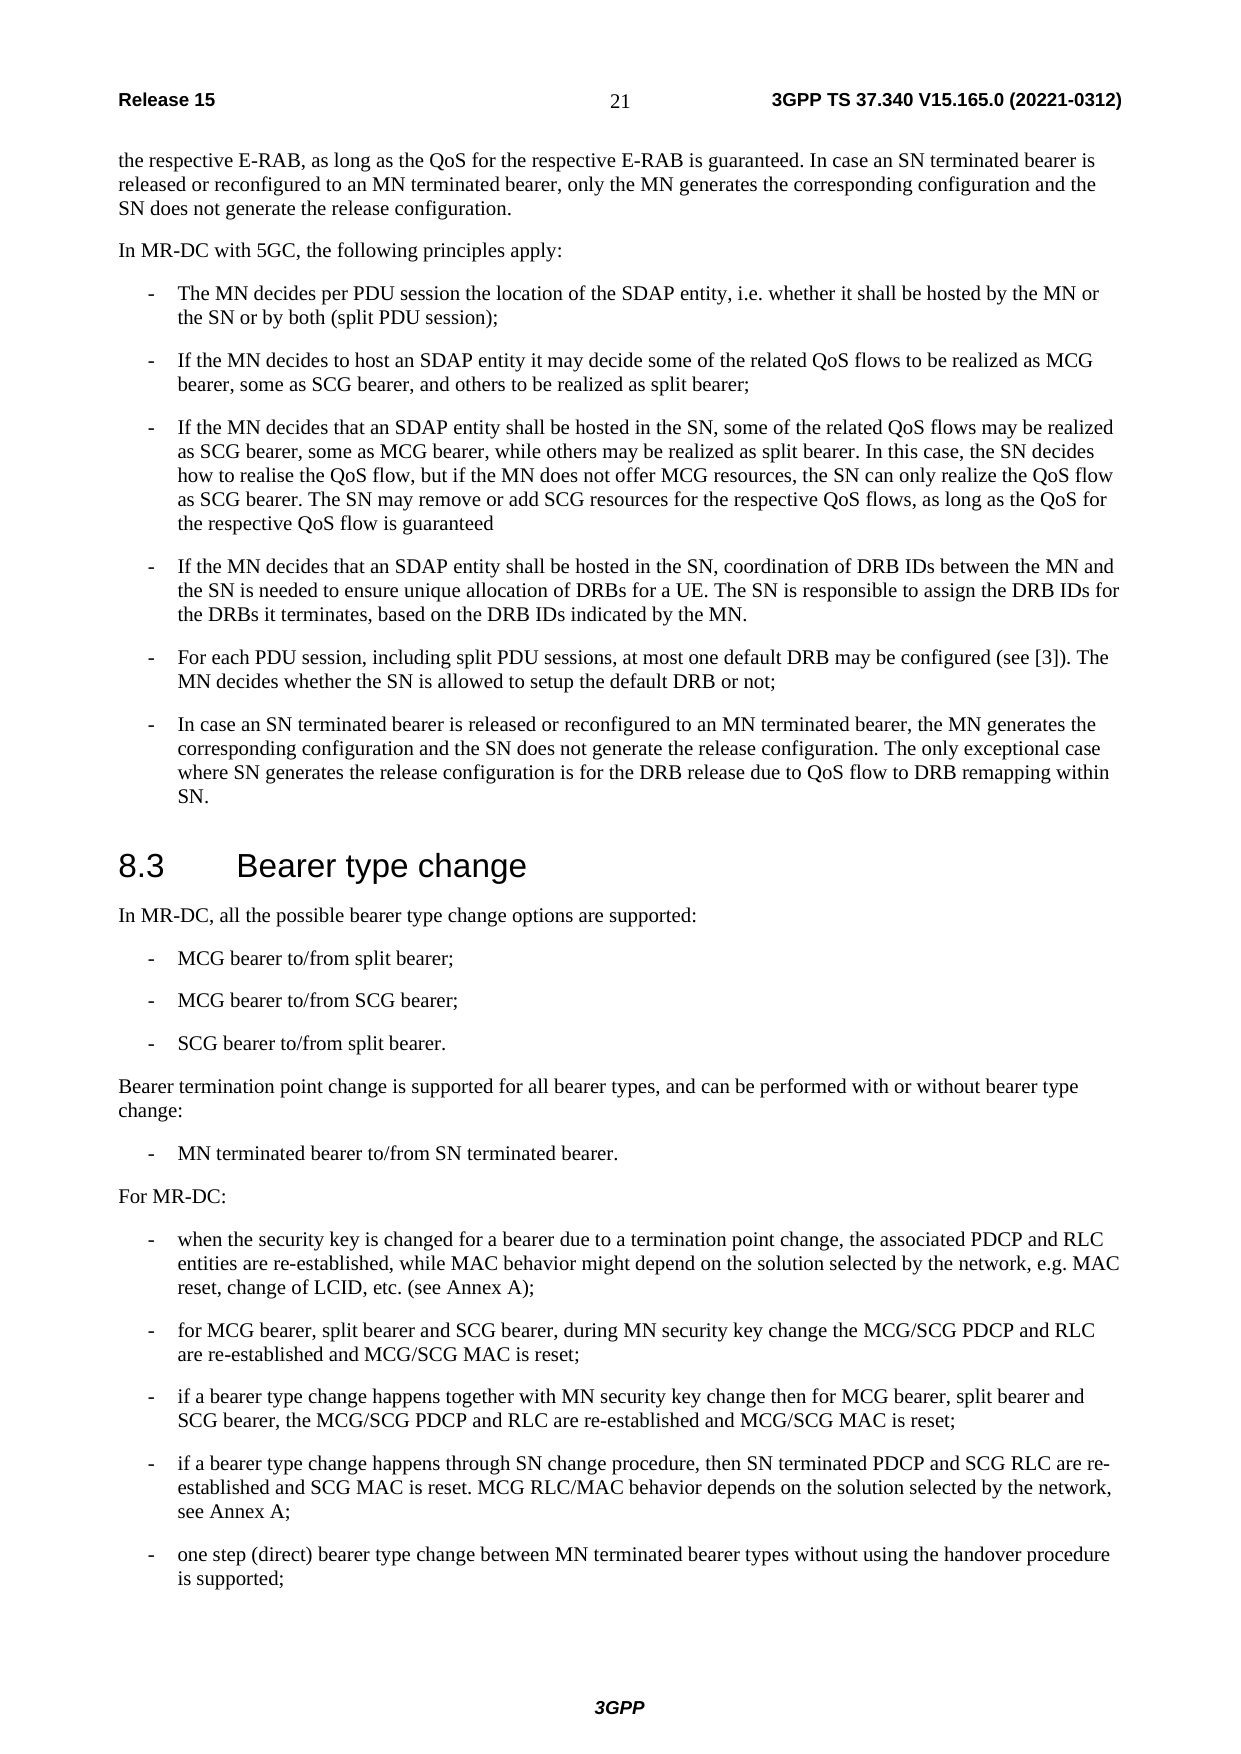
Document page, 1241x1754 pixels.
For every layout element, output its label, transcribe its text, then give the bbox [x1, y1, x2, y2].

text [118, 147, 1122, 220]
text Bearer termination point change is supported for all bearer types, and can be performed with or without bearer type change: [118, 1074, 1122, 1122]
text For MR-DC: [118, 1184, 1122, 1208]
text - For each PDU session, including split PDU sessions, at most one default DRB may be configured (see [3]). The MN decides whether the SN is allowed to setup the default DRB or not; [148, 645, 1122, 693]
text - one step (direct) bearer type change between MN terminated bearer types without using the handover procedure is supported; [148, 1542, 1122, 1590]
text - MCG bearer to/from split bearer; [148, 946, 1122, 970]
text In MR-DC, all the possible bearer type change options are supported: [118, 903, 1122, 927]
text - In case an SN terminated bearer is released or reconfigured to an MN terminated bearer, the MN generates the corresponding configuration and the SN does not generate the release configuration. The only exceptional case where SN generates the release configuration is for the DRB release due to QoS flow to DRB remapping within SN. [148, 712, 1122, 808]
text - MN terminated bearer to/from SN terminated bearer. [148, 1141, 1122, 1165]
text - MCG bearer to/from SCG bearer; [148, 988, 1122, 1012]
text - if a bearer type change happens through SN change procedure, then SN terminated PDCP and SCG RLC are re-established and SCG MAC is reset. MCG RLC/MAC behavior depends on the solution selected by the network, see Annex A; [148, 1451, 1122, 1523]
text - when the security key is changed for a bearer due to a termination point change, the associated PDCP and RLC entities are re-established, while MAC behavior might depend on the solution selected by the network, e.g. MAC reset, change of LCID, etc. (see Annex A); [148, 1227, 1122, 1299]
subtitle 8.3 Bearer type change [118, 846, 1122, 884]
text - If the MN decides to host an SDAP entity it may decide some of the related QoS flows to be realized as MCG bearer, some as SCG bearer, and others to be realized as split bearer; [148, 348, 1122, 396]
text - If the MN decides that an SDAP entity shall be hosted in the SN, coordination of DRB IDs between the MN and the SN is needed to ensure unique allocation of DRBs for a UE. The SN is responsible to assign the DRB IDs for the DRBs it terminates, based on the DRB IDs indicated by the MN. [148, 554, 1122, 626]
text - SCG bearer to/from split bearer. [148, 1031, 1122, 1055]
text - If the MN decides that an SDAP entity shall be hosted in the SN, some of the related QoS flows may be realized as SCG bearer, some as MCG bearer, while others may be realized as split bearer. In this case, the SN decides how to realise the QoS flow, but if the MN does not offer MCG resources, the SN can only realize the QoS flow as SCG bearer. The SN may remove or add SCG resources for the respective QoS flows, as long as the QoS for the respective QoS flow is guaranteed [148, 415, 1122, 535]
text - The MN decides per PDU session the location of the SDAP entity, i.e. whether it shall be hosted by the MN or the SN or by both (split PDU session); [148, 281, 1122, 329]
text In MR-DC with 5GC, the following principles apply: [118, 238, 1122, 262]
text - if a bearer type change happens together with MN security key change then for MCG bearer, split bearer and SCG bearer, the MCG/SCG PDCP and RLC are re-established and MCG/SCG MAC is reset; [148, 1384, 1122, 1432]
text - for MCG bearer, split bearer and SCG bearer, during MN security key change the MCG/SCG PDCP and RLC are re-established and MCG/SCG MAC is reset; [148, 1317, 1122, 1366]
